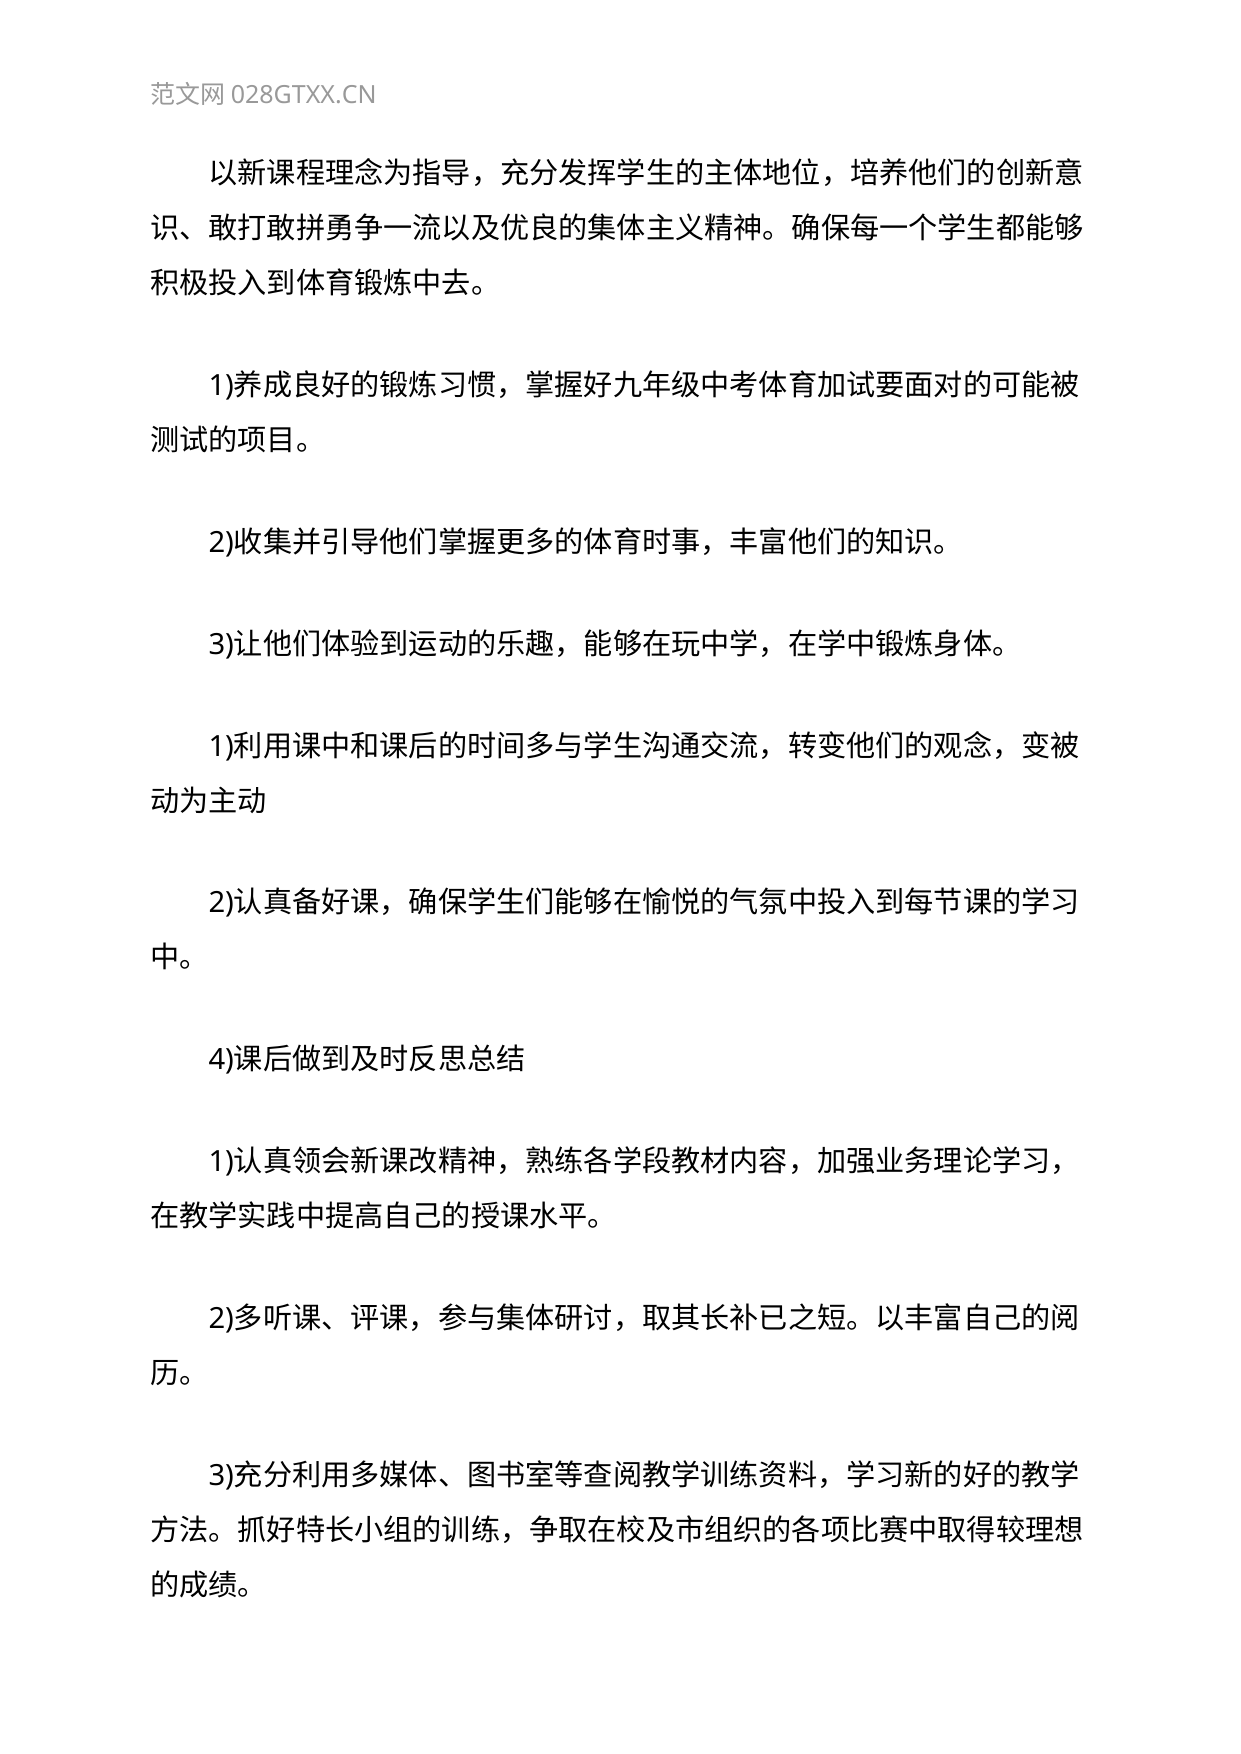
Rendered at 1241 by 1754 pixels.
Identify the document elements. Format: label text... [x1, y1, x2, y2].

text 3)让他们体验到运动的乐趣，能够在玩中学，在学中锻炼身体。 [150, 620, 1090, 663]
text 1)认真领会新课改精神，熟练各学段教材内容，加强业务理论学习，在教学实践中提高自己的授课水平。 [150, 1138, 1090, 1235]
text 1)利用课中和课后的时间多与学生沟通交流，转变他们的观念，变被动为主动 [150, 722, 1090, 819]
text 2)收集并引导他们掌握更多的体育时事，丰富他们的知识。 [150, 518, 1090, 561]
text 以新课程理念为指导，充分发挥学生的主体地位，培养他们的创新意识、敢打敢拼勇争一流以及优良的集体主义精神。确保每一个学生都能够积极投入到体育锻炼中去。 [150, 150, 1090, 302]
text 3)充分利用多媒体、图书室等查阅教学训练资料，学习新的好的教学方法。抓好特长小组的训练，争取在校及市组织的各项比赛中取得较理想的成绩。 [150, 1451, 1090, 1603]
text 2)认真备好课，确保学生们能够在愉悦的气氛中投入到每节课的学习中。 [150, 879, 1090, 976]
text 1)养成良好的锻炼习惯，掌握好九年级中考体育加试要面对的可能被测试的项目。 [150, 362, 1090, 459]
text 4)课后做到及时反思总结 [150, 1036, 1090, 1078]
text 2)多听课、评课，参与集体研讨，取其长补已之短。以丰富自己的阅历。 [150, 1294, 1090, 1392]
